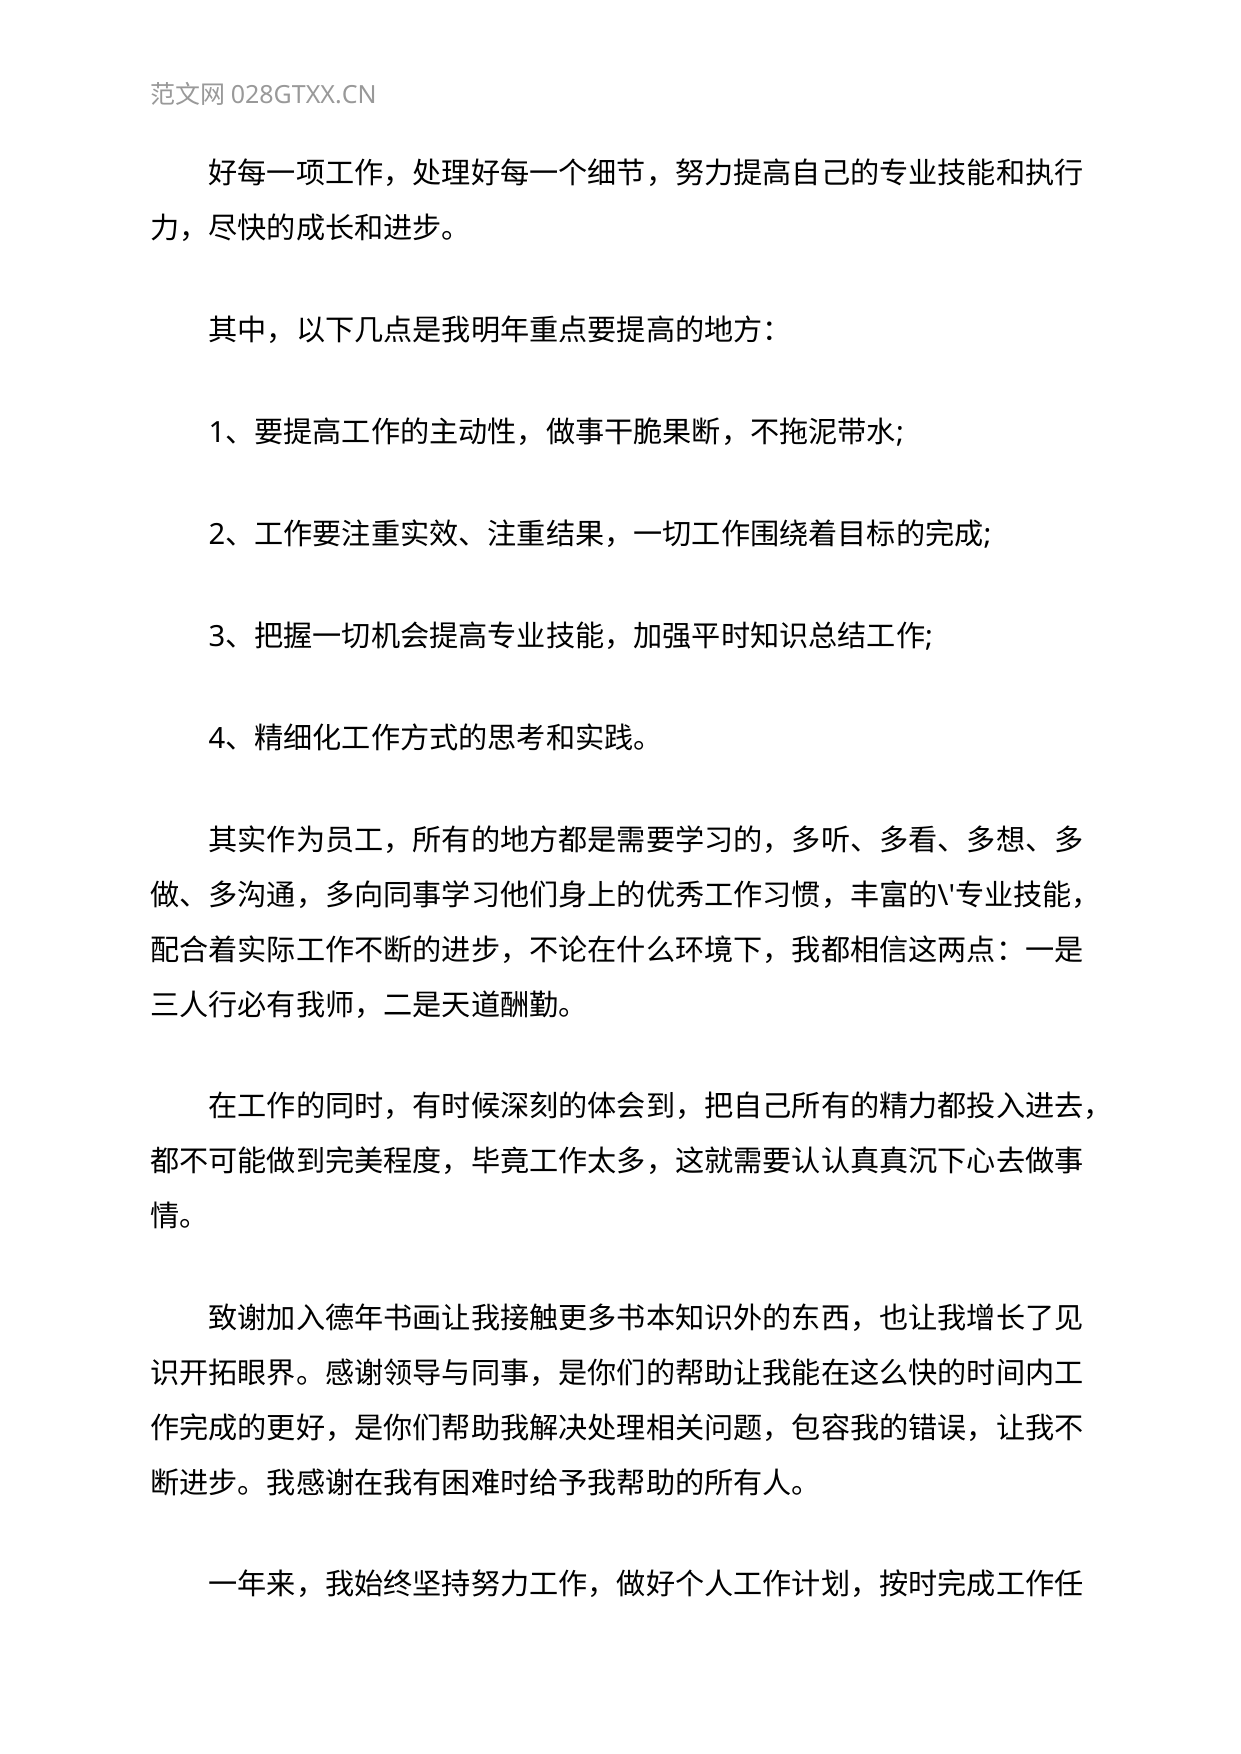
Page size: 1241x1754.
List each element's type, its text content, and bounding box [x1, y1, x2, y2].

text 1、要提高工作的主动性，做事干脆果断，不拖泥带水; [150, 408, 1090, 451]
text 好每一项工作，处理好每一个细节，努力提高自己的专业技能和执行力，尽快的成长和进步。 [150, 150, 1090, 247]
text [150, 1561, 1090, 1603]
text 2、工作要注重实效、注重结果，一切工作围绕着目标的完成; [150, 510, 1090, 553]
text 致谢加入德年书画让我接触更多书本知识外的东西，也让我增长了见识开拓眼界。感谢领导与同事，是你们的帮助让我能在这么快的时间内工作完成的更好，是你们帮助我解决处理相关问题，包容我的错误，让我不断进步。我感谢在我有困难时给予我帮助的所有人。 [150, 1294, 1090, 1501]
text 4、精细化工作方式的思考和实践。 [150, 714, 1090, 757]
text 在工作的同时，有时候深刻的体会到，把自己所有的精力都投入进去，都不可能做到完美程度，毕竟工作太多，这就需要认认真真沉下心去做事情。 [150, 1083, 1090, 1235]
text 其实作为员工，所有的地方都是需要学习的，多听、多看、多想、多做、多沟通，多向同事学习他们身上的优秀工作习惯，丰富的\'专业技能，配合着实际工作不断的进步，不论在什么环境下，我都相信这两点：一是三人行必有我师，二是天道酬勤。 [150, 816, 1090, 1023]
text 3、把握一切机会提高专业技能，加强平时知识总结工作; [150, 612, 1090, 655]
text 其中，以下几点是我明年重点要提高的地方： [150, 307, 1090, 349]
